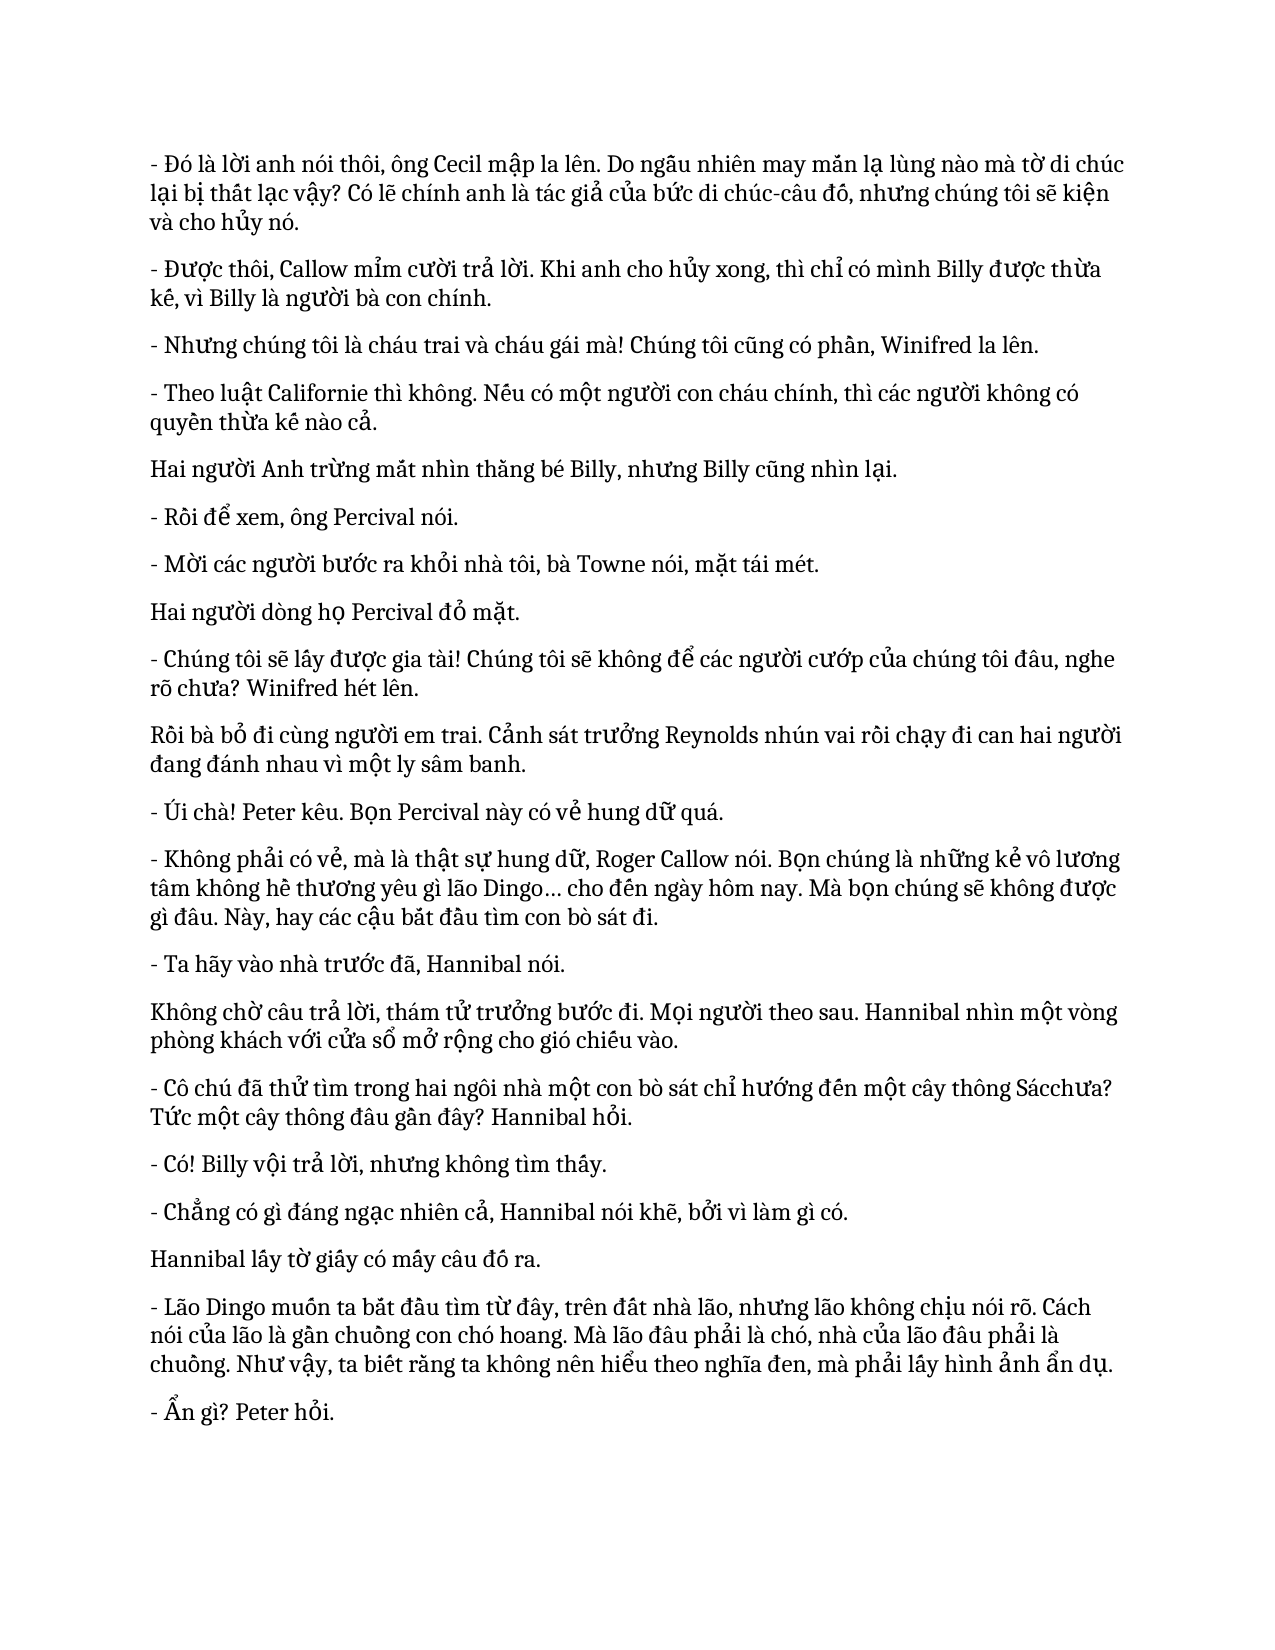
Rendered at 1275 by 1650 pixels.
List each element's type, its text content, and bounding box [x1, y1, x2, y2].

text - Chúng tôi sẽ lấy được gia tài! Chúng tôi sẽ không để các người cướp của chúng tôi đâu, nghe rõ chưa? Winifred hét lên. [150, 645, 1125, 702]
text - Theo luật Californie thì không. Nếu có một người con cháu chính, thì các người không có quyền thừa kế nào cả. [150, 379, 1125, 436]
text - Được thôi, Callow mỉm cười trả lời. Khi anh cho hủy xong, thì chỉ có mình Billy được thừa kế, vì Billy là người bà con chính. [150, 255, 1125, 312]
text - Úi chà! Peter kêu. Bọn Percival này có vẻ hung dữ quá. [150, 797, 1125, 826]
text Hai người Anh trừng mắt nhìn thằng bé Billy, nhưng Billy cũng nhìn lại. [150, 455, 1125, 484]
text - Mời các người bước ra khỏi nhà tôi, bà Towne nói, mặt tái mét. [150, 550, 1125, 579]
text - Nhưng chúng tôi là cháu trai và cháu gái mà! Chúng tôi cũng có phần, Winifred la lên. [150, 331, 1125, 360]
text - Lão Dingo muốn ta bắt đầu tìm từ đây, trên đất nhà lão, nhưng lão không chịu nói rõ. Cách nói của lão là gần chuồng con chó hoang. Mà lão đâu phải là chó, nhà của lão đâu phải là chuồng. Như vậy, ta biết rằng ta không nên hiểu theo nghĩa đen, mà phải lấy hình ảnh ẩn dụ. [150, 1292, 1125, 1379]
text - Có! Billy vội trả lời, nhưng không tìm thấy. [150, 1150, 1125, 1179]
text Hai người dòng họ Percival đỏ mặt. [150, 597, 1125, 626]
text - Chẳng có gì đáng ngạc nhiên cả, Hannibal nói khẽ, bởi vì làm gì có. [150, 1197, 1125, 1226]
text - Ẩn gì? Peter hỏi. [150, 1397, 1125, 1426]
text - Ta hãy vào nhà trước đã, Hannibal nói. [150, 950, 1125, 979]
text - Không phải có vẻ, mà là thật sự hung dữ, Roger Callow nói. Bọn chúng là những kẻ vô lương tâm không hề thương yêu gì lão Dingo… cho đến ngày hôm nay. Mà bọn chúng sẽ không được gì đâu. Này, hay các cậu bắt đầu tìm con bò sát đi. [150, 845, 1125, 931]
text - Rồi để xem, ông Percival nói. [150, 502, 1125, 531]
text - Cô chú đã thử tìm trong hai ngôi nhà một con bò sát chỉ hướng đến một cây thông Sácchưa? Tức một cây thông đâu gần đây? Hannibal hỏi. [150, 1074, 1125, 1131]
text Hannibal lấy tờ giấy có mấy câu đố ra. [150, 1245, 1125, 1274]
text Không chờ câu trả lời, thám tử trưởng bước đi. Mọi người theo sau. Hannibal nhìn một vòng phòng khách với cửa sổ mở rộng cho gió chiếu vào. [150, 997, 1125, 1055]
text Rồi bà bỏ đi cùng người em trai. Cảnh sát trưởng Reynolds nhún vai rồi chạy đi can hai người đang đánh nhau vì một ly sâm banh. [150, 721, 1125, 779]
text - Đó là lời anh nói thôi, ông Cecil mập la lên. Do ngẫu nhiên may mắn lạ lùng nào mà tờ di chúc lại bị thất lạc vậy? Có lẽ chính anh là tác giả của bức di chúc-câu đố, nhưng chúng tôi sẽ kiện và cho hủy nó. [150, 150, 1125, 236]
